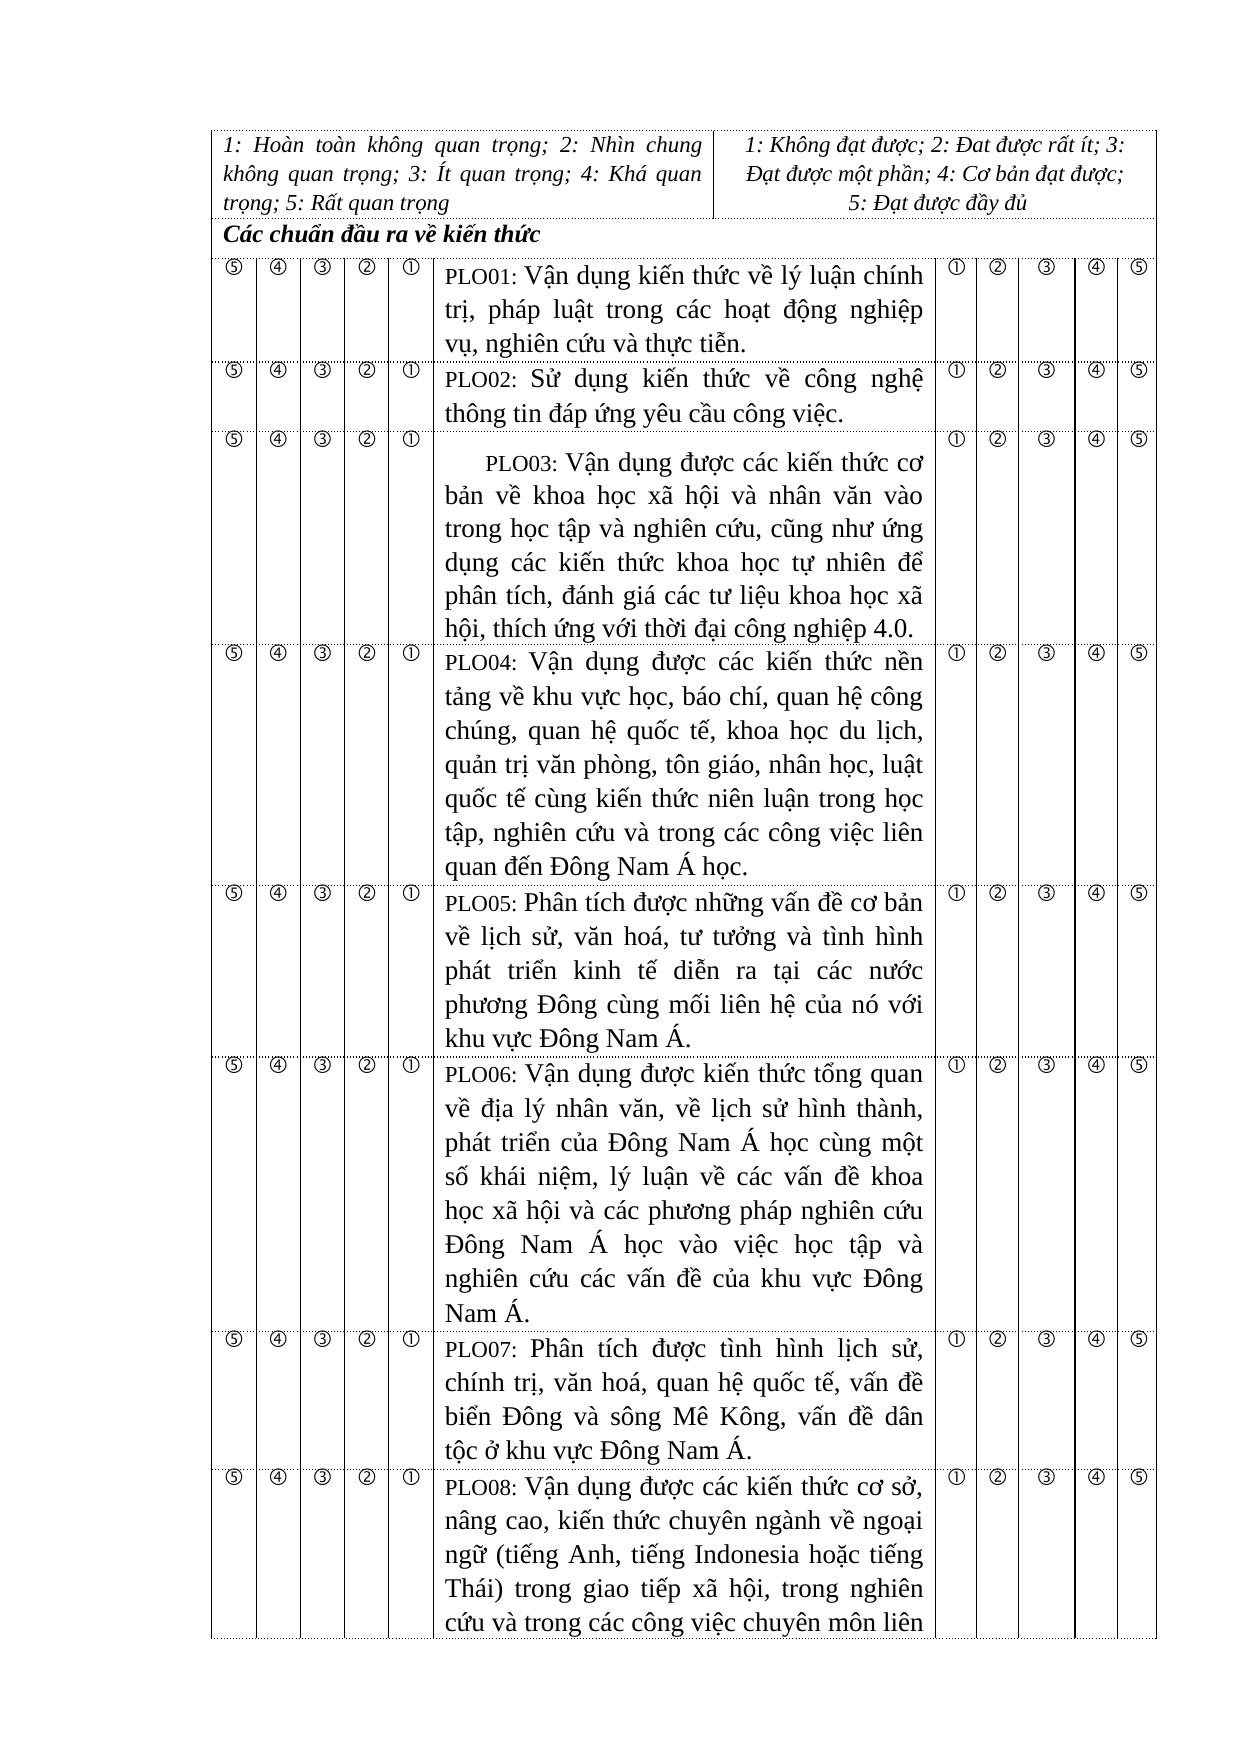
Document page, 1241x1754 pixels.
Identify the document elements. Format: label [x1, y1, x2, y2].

table_header [206, 89, 1162, 1638]
